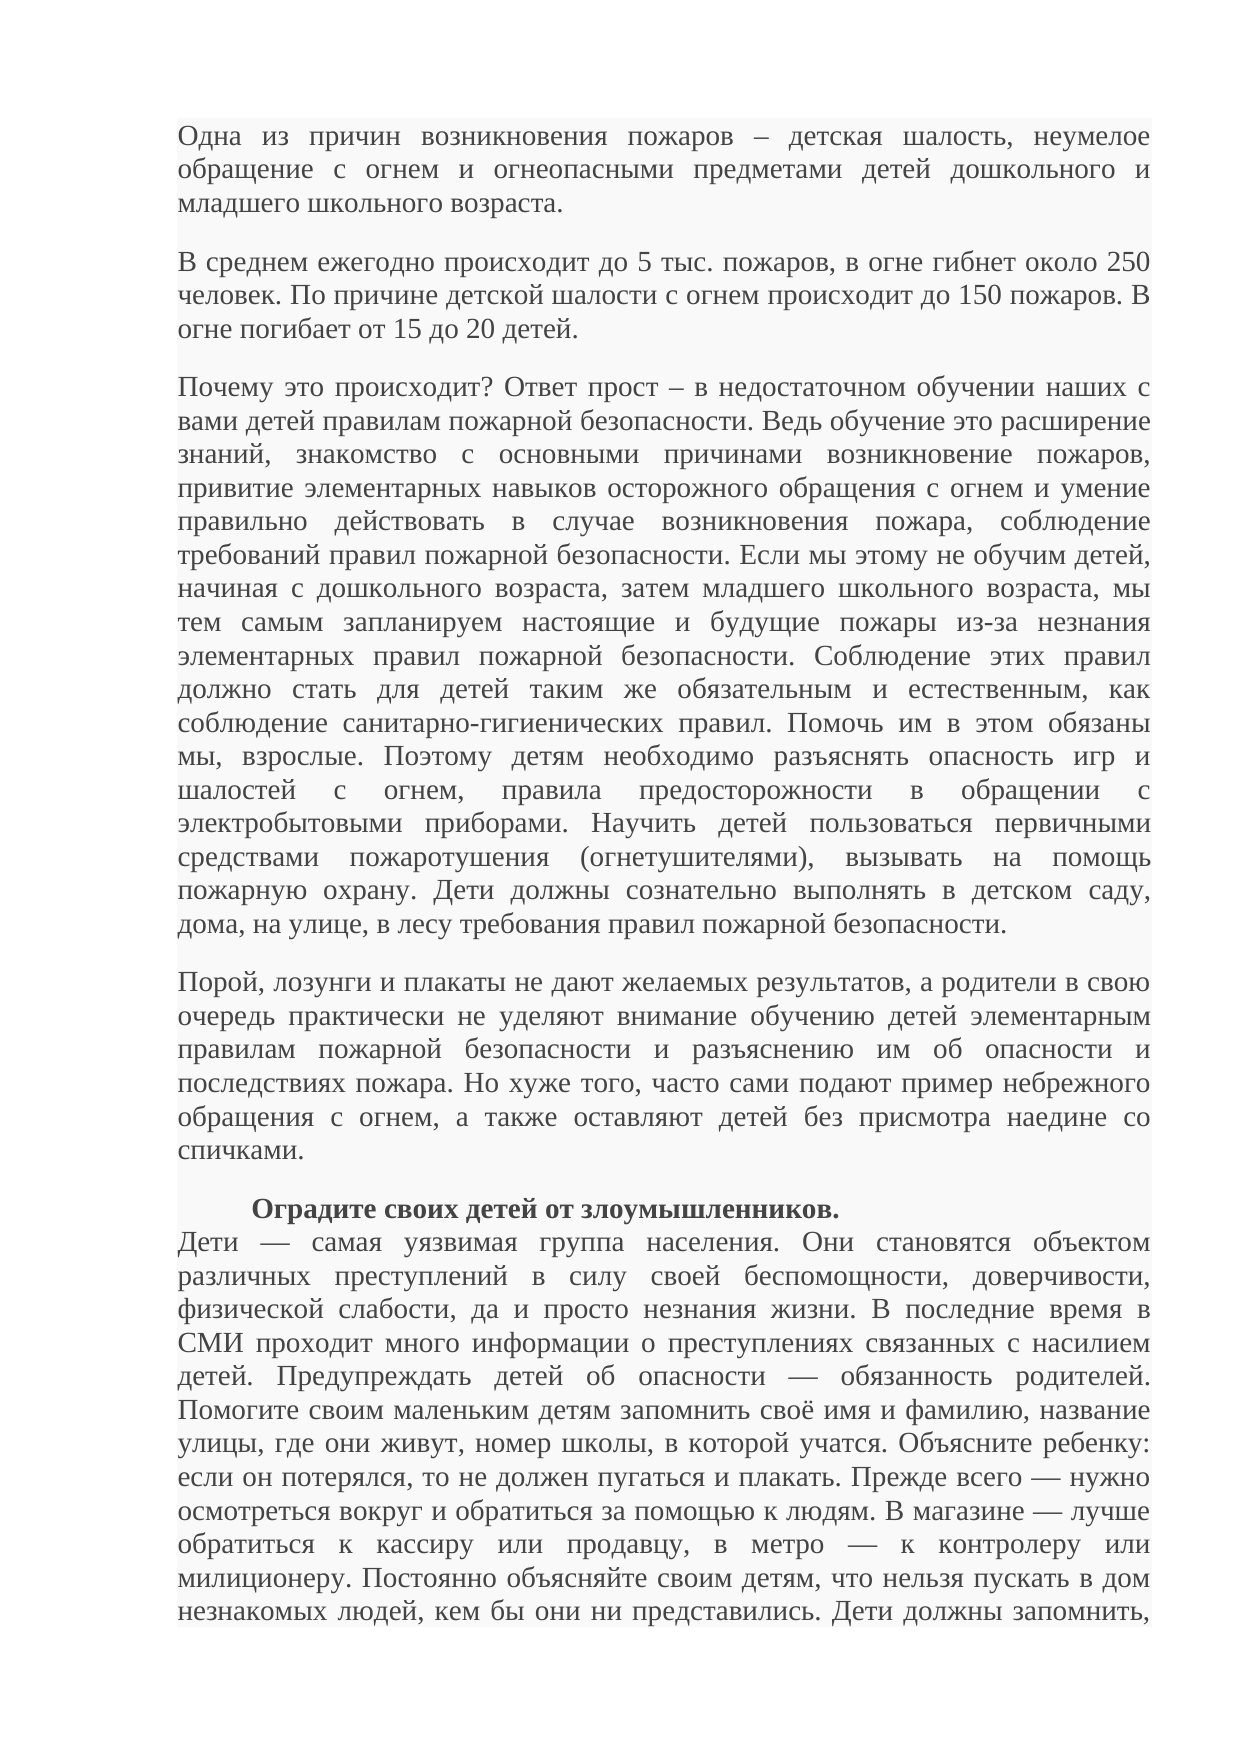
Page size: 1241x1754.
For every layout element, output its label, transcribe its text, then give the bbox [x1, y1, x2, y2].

text Оградите своих детей от злоумышленников. [177, 1191, 1152, 1224]
text Одна из причин возникновения пожаров – детская шалость, неумелое обращение с огнем и огнеопасными предметами детей дошкольного и младшего школьного возраста. [177, 118, 1152, 219]
text Почему это происходит? Ответ прост – в недостаточном обучении наших с вами детей правилам пожарной безопасности. Ведь обучение это расширение знаний, знакомство с основными причинами возникновение пожаров, привитие элементарных навыков осторожного обращения с огнем и умение правильно действовать в случае возникновения пожара, соблюдение требований правил пожарной безопасности. Если мы этому не обучим детей, начиная с дошкольного возраста, затем младшего школьного возраста, мы тем самым запланируем настоящие и будущие пожары из-за незнания элементарных правил пожарной безопасности. Соблюдение этих правил должно стать для детей таким же обязательным и естественным, как соблюдение санитарно-гигиенических правил. Помочь им в этом обязаны мы, взрослые. Поэтому детям необходимо разъяснять опасность игр и шалостей с огнем, правила предосторожности в обращении с электробытовыми приборами. Научить детей пользоваться первичными средствами пожаротушения (огнетушителями), вызывать на помощь пожарную охрану. Дети должны сознательно выполнять в детском саду, дома, на улице, в лесу требования правил пожарной безопасности. [177, 369, 1152, 939]
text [177, 1224, 1152, 1627]
text Порой, лозунги и плакаты не дают желаемых результатов, а родители в свою очередь практически не уделяют внимание обучению детей элементарным правилам пожарной безопасности и разъяснению им об опасности и последствиях пожара. Но хуже того, часто сами подают пример небрежного обращения с огнем, а также оставляют детей без присмотра наедине со спичками. [177, 964, 1152, 1166]
text В среднем ежегодно происходит до 5 тыс. пожаров, в огне гибнет около 250 человек. По причине детской шалости с огнем происходит до 150 пожаров. В огне погибает от 15 до 20 детей. [177, 244, 1152, 344]
